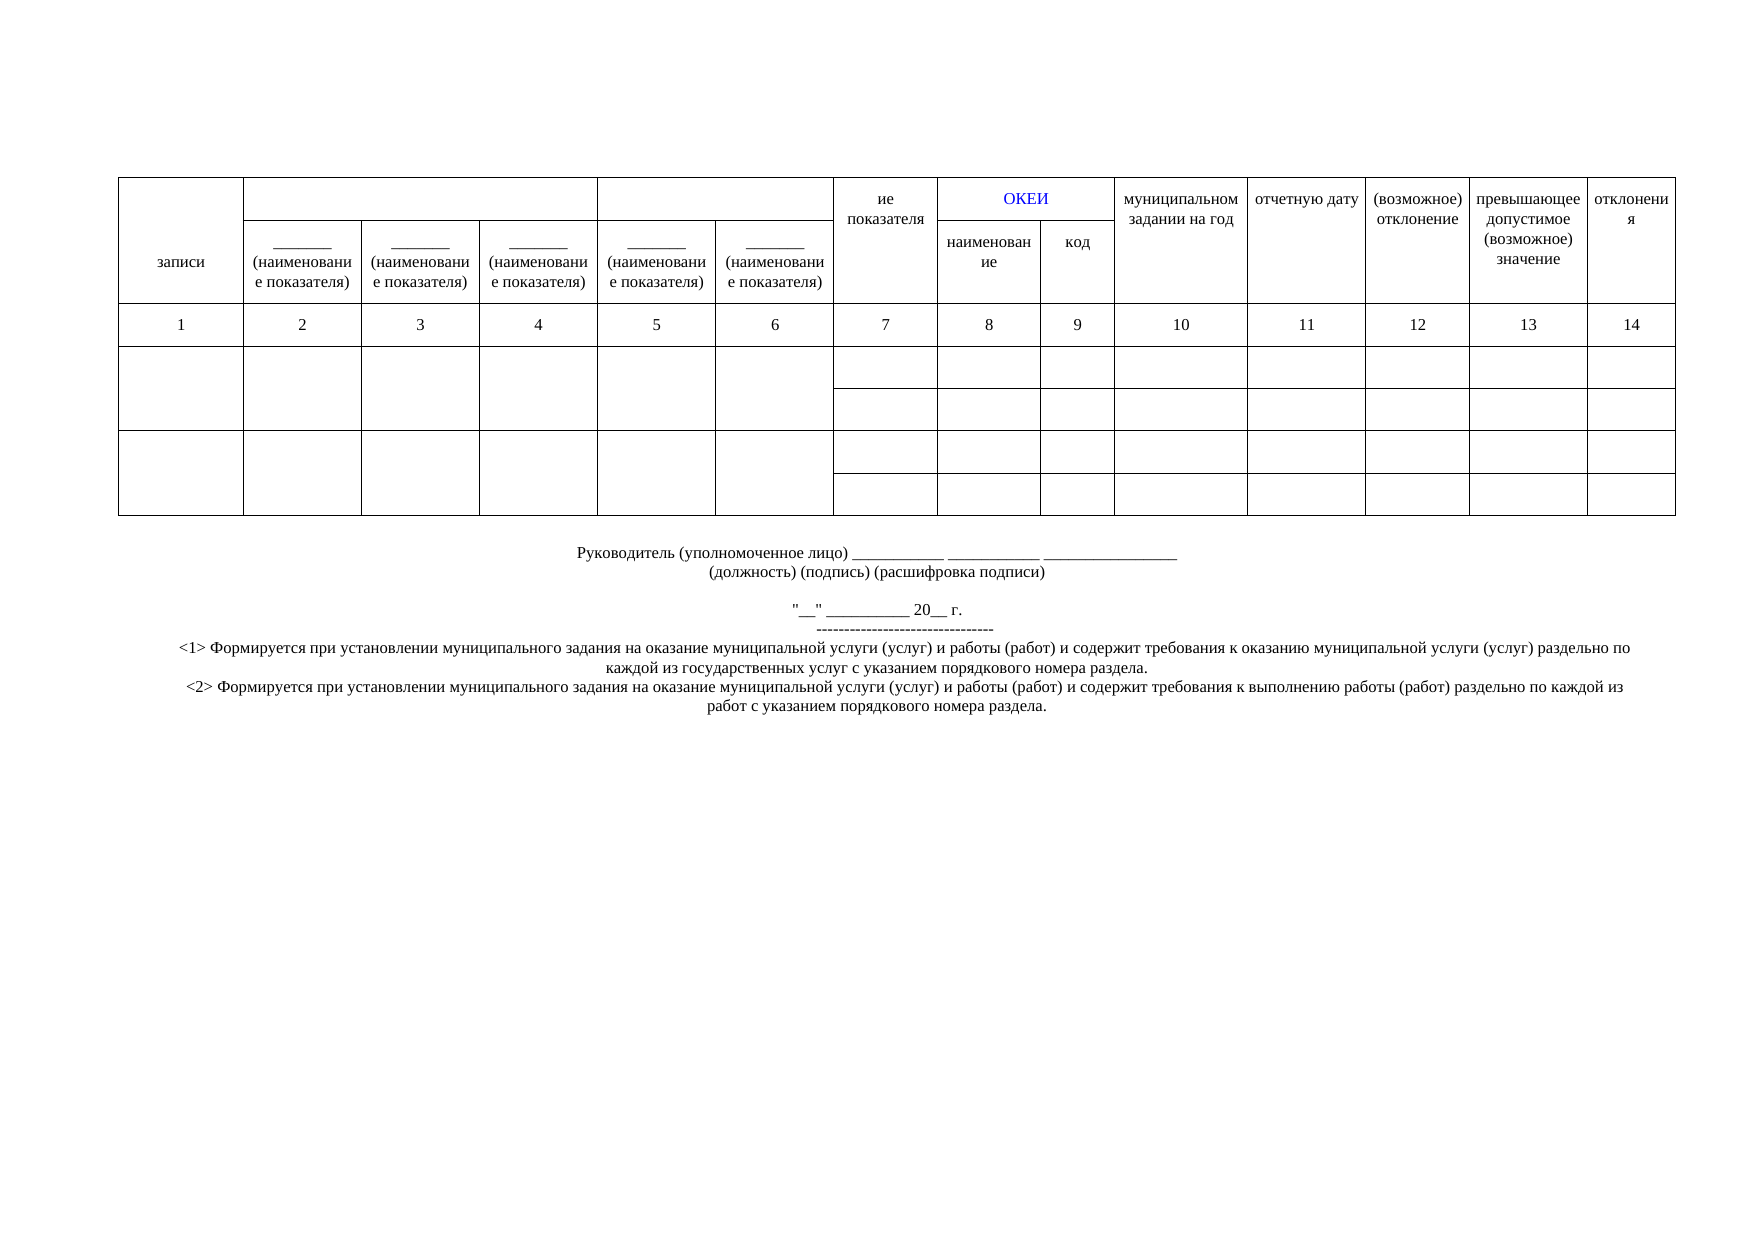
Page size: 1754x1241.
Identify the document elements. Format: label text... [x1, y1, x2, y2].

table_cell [834, 178, 937, 303]
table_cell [1470, 178, 1587, 303]
table_cell [1470, 474, 1587, 515]
table_cell [834, 389, 937, 430]
table_cell [834, 474, 937, 515]
table_cell [1041, 474, 1114, 515]
table_cell [1248, 389, 1365, 430]
table_cell [938, 474, 1040, 515]
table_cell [1366, 178, 1469, 303]
table_cell [598, 431, 715, 515]
table_cell _______ (наименование показателя) [598, 221, 715, 303]
table_cell [1041, 431, 1114, 473]
table_cell 4 [480, 304, 597, 346]
table_cell _______ (наименование показателя) [480, 221, 597, 303]
table_cell 13 [1470, 304, 1587, 346]
table_cell [362, 347, 479, 430]
table_cell _______ (наименование показателя) [716, 221, 833, 303]
table_cell 12 [1366, 304, 1469, 346]
table_cell [1115, 431, 1247, 473]
table_cell причина отклонения [1588, 178, 1675, 303]
table_cell _______ (наименование показателя) [362, 221, 479, 303]
table_cell [938, 347, 1040, 388]
text (должность) (подпись) (расшифровка подписи) [118, 562, 1636, 581]
table_cell [244, 347, 361, 430]
table_cell 1 [119, 304, 243, 346]
table_cell [1041, 347, 1114, 388]
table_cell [1248, 178, 1365, 303]
table_cell [716, 431, 833, 515]
table_cell 14 [1588, 304, 1675, 346]
table_cell [1470, 431, 1587, 473]
table_cell [1115, 347, 1247, 388]
table_cell [1470, 389, 1587, 430]
table_cell [834, 431, 937, 473]
table_cell [834, 347, 937, 388]
table_cell [1588, 347, 1675, 388]
table_cell [1041, 389, 1114, 430]
table_cell 10 [1115, 304, 1247, 346]
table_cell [938, 178, 1114, 220]
table_cell [1470, 347, 1587, 388]
text -------------------------------- [118, 619, 1636, 638]
table_cell наименование [938, 221, 1040, 303]
table_cell 11 [1248, 304, 1365, 346]
table_cell [1588, 389, 1675, 430]
table_cell [1366, 431, 1469, 473]
table_cell [480, 347, 597, 430]
table_cell [598, 347, 715, 430]
table_cell [119, 347, 243, 430]
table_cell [1115, 178, 1247, 303]
table_cell [1248, 474, 1365, 515]
table_cell [1115, 474, 1247, 515]
text <2> Формируется при установлении муниципального задания на оказание муниципальной услуги (услуг) и работы (работ) и содержит требования к выполнению работы (работ) раздельно по каждой из работ с указанием порядкового номера раздела. [118, 677, 1636, 715]
table_cell [1115, 389, 1247, 430]
table_cell 3 [362, 304, 479, 346]
table_cell [119, 431, 243, 515]
text Руководитель (уполномоченное лицо) ___________ ___________ ________________ [118, 542, 1636, 562]
table_cell [938, 389, 1040, 430]
table_cell [480, 431, 597, 515]
table_cell 5 [598, 304, 715, 346]
table_cell 2 [244, 304, 361, 346]
table_cell 6 [716, 304, 833, 346]
table_cell [938, 431, 1040, 473]
table_cell 9 [1041, 304, 1114, 346]
table_cell [1588, 474, 1675, 515]
table_cell [244, 431, 361, 515]
table_cell [1248, 431, 1365, 473]
table_cell [1366, 347, 1469, 388]
table_cell [362, 431, 479, 515]
table_cell код [1041, 221, 1114, 303]
table_cell 8 [938, 304, 1040, 346]
text <1> Формируется при установлении муниципального задания на оказание муниципальной услуги (услуг) и работы (работ) и содержит требования к оказанию муниципальной услуги (услуг) раздельно по каждой из государственных услуг с указанием порядкового номера раздела. [118, 638, 1636, 677]
text "__" __________ 20__ г. [118, 600, 1636, 619]
table_cell 7 [834, 304, 937, 346]
table_cell [1248, 347, 1365, 388]
table_cell [1588, 431, 1675, 473]
table_cell _______ (наименование показателя) [244, 221, 361, 303]
table_cell [1366, 389, 1469, 430]
table_cell [1366, 474, 1469, 515]
table_cell [716, 347, 833, 430]
